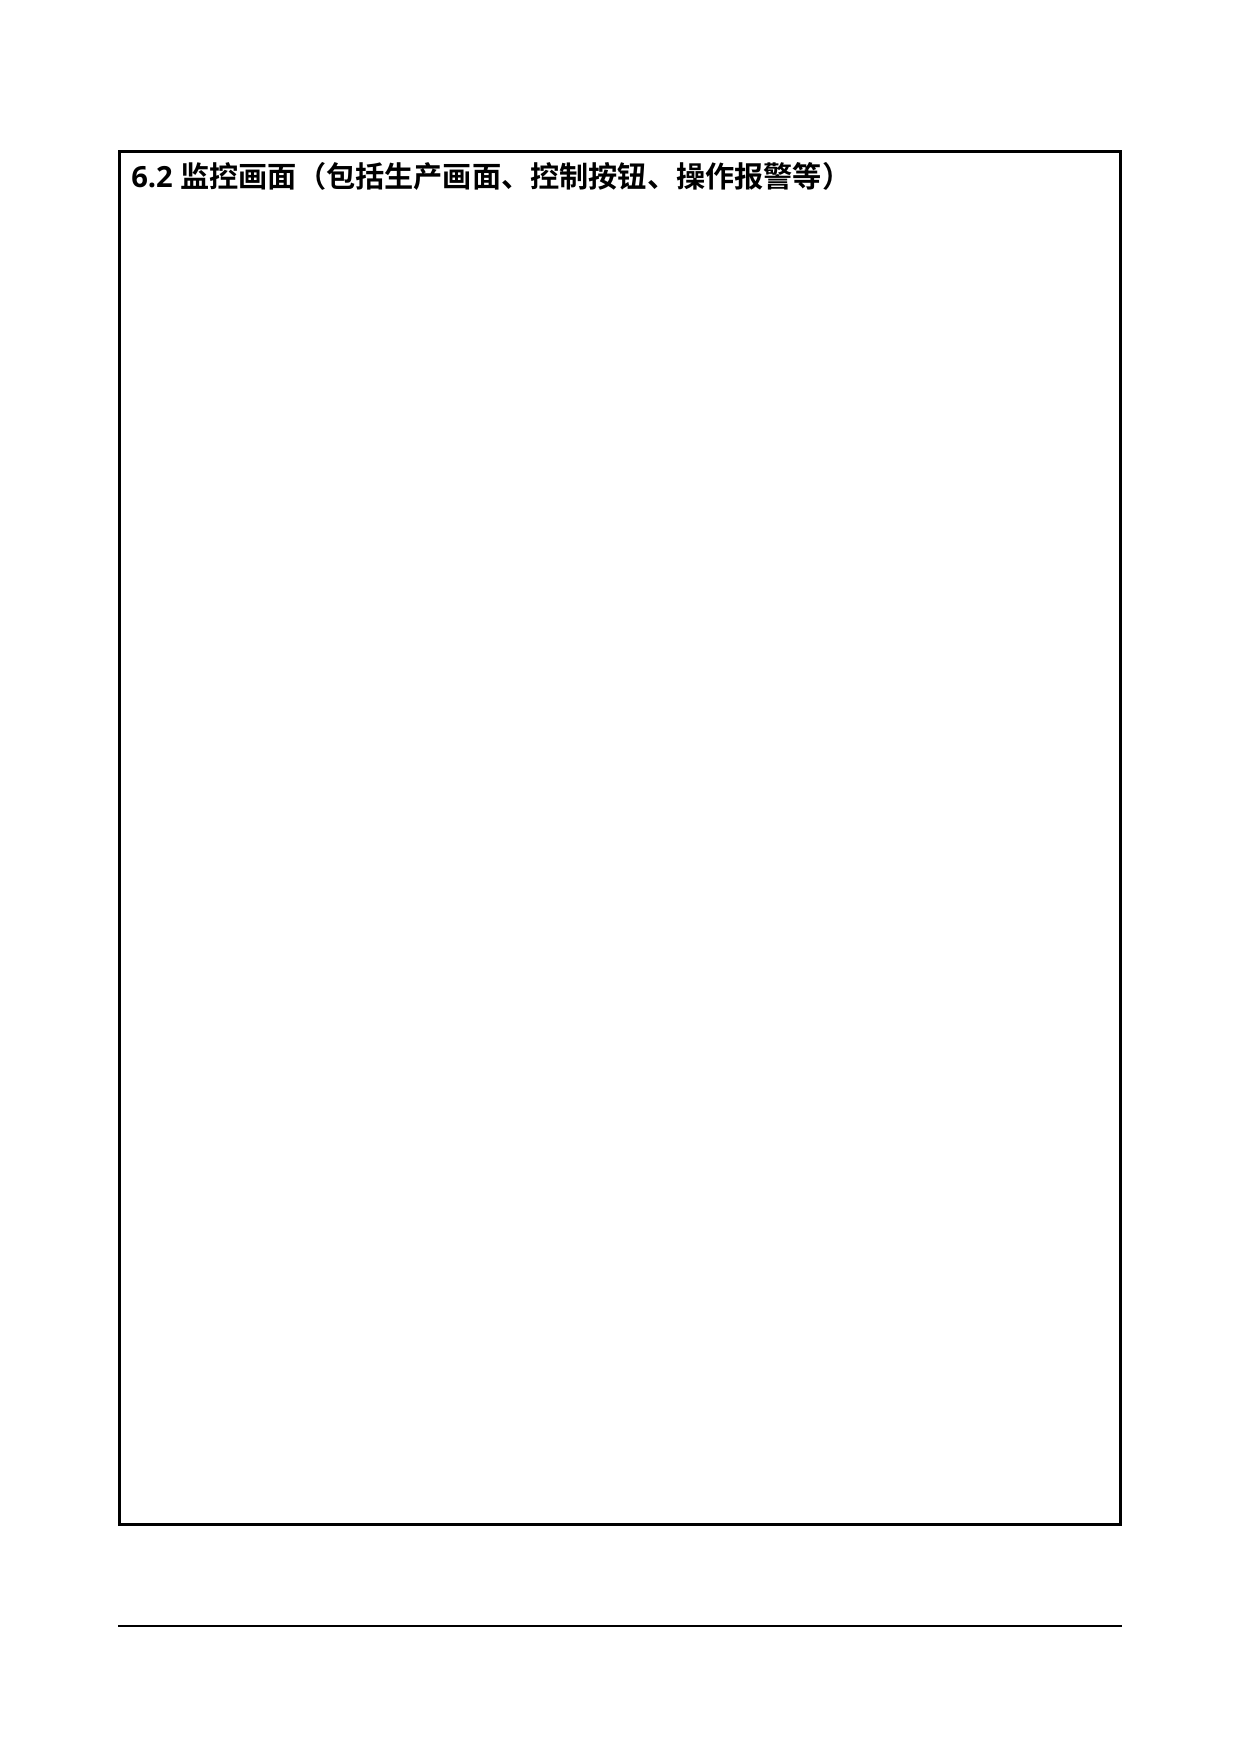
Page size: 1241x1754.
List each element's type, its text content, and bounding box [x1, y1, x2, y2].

table_cell 6.2 监控画面（包括生产画面、控制按钮、操作报警等） [121, 153, 1119, 1522]
